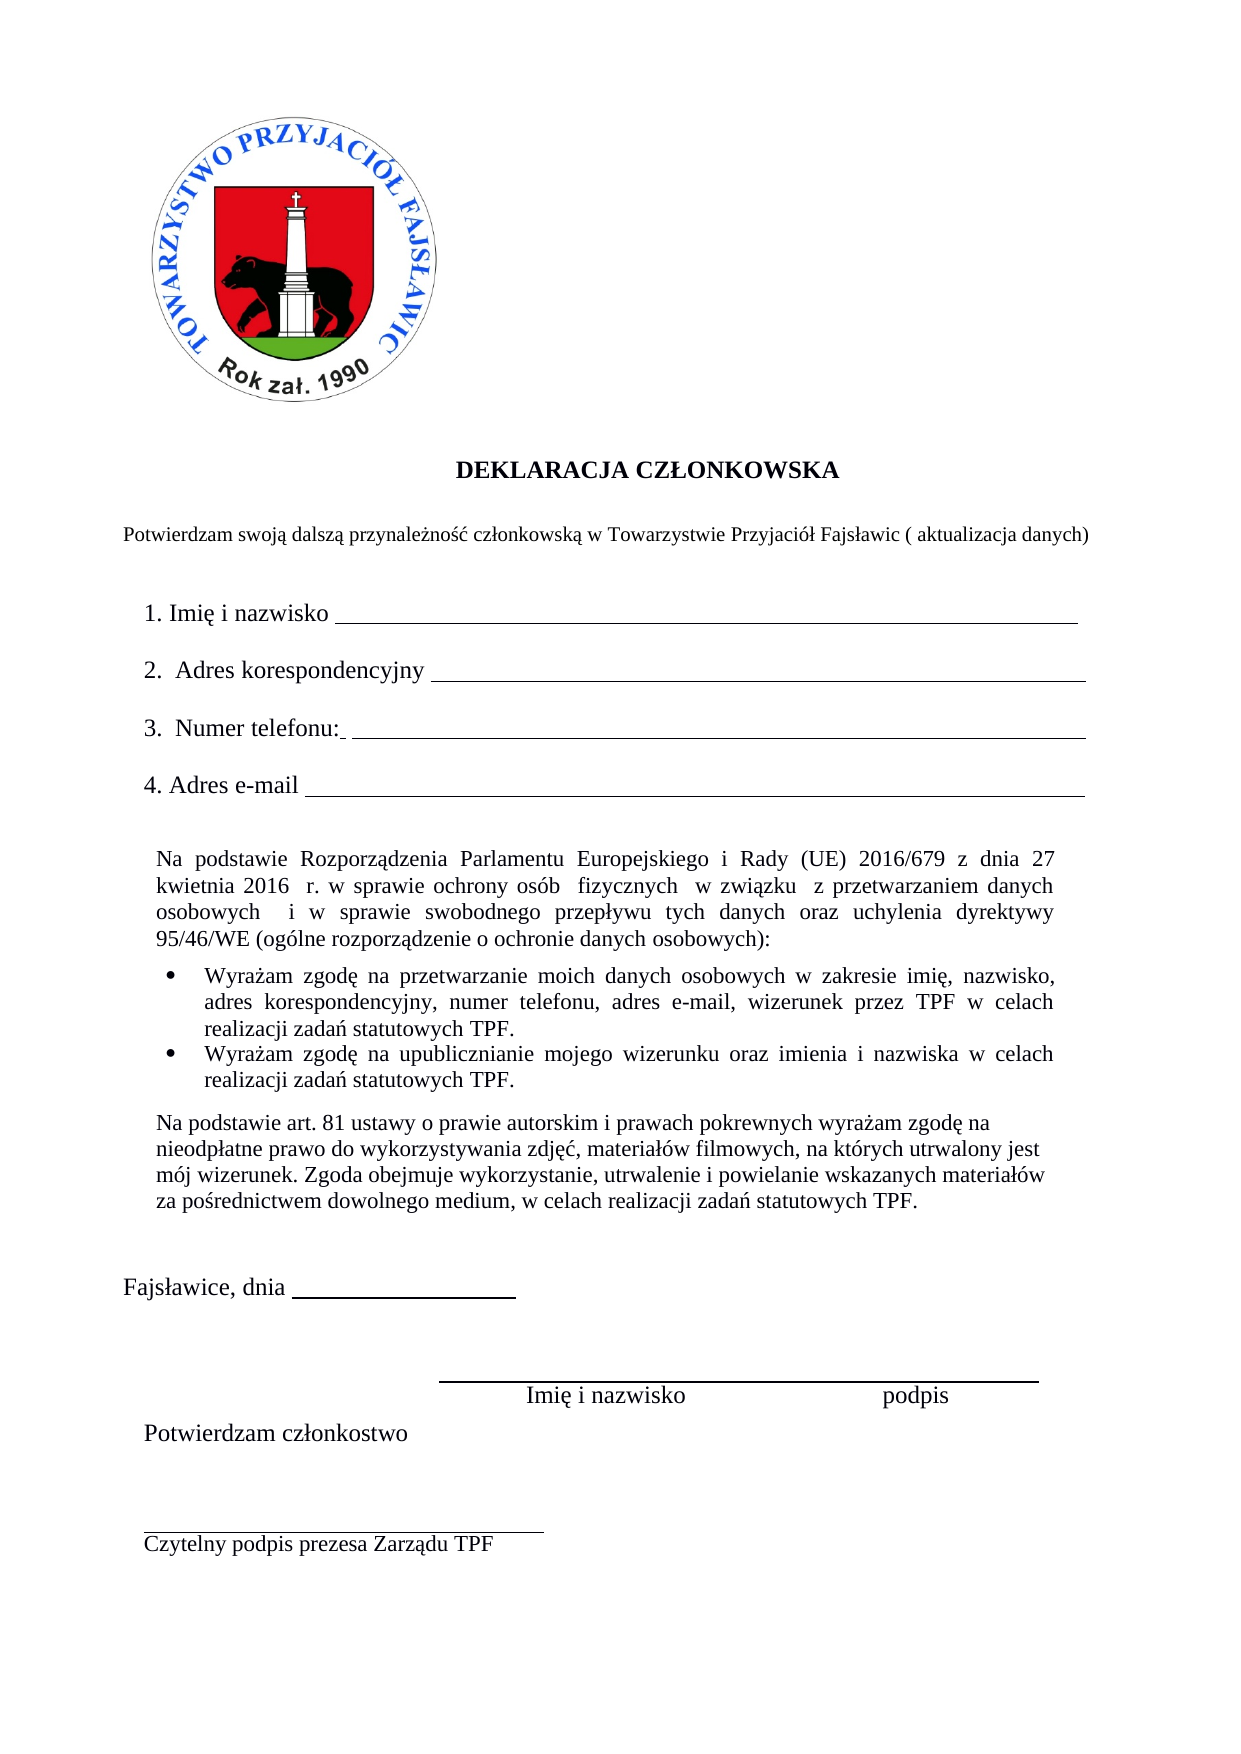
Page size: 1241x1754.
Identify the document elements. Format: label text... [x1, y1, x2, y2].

text Fajsławice, dnia [123, 1272, 1163, 1301]
list Adres korespondencyjny [144, 656, 1163, 684]
table_header Na podstawie Rozporządzenia Parlamentu Europejskiego i Rady (UE) 2016/679 z dnia 27 kwietnia 2016 r. w sprawie ochrony osób fizycznych w związku z przetwarzaniem danych osobowych i w sprawie swobodnego przepływu tych danych oraz uchylenia dyrektywy 95/46/WE (ogólne rozporządzenie o ochronie danych osobowych): Wyrażam zgodę na przetwarzanie moich danych osobowych w zakresie imię, nazwisko, adres korespondencyjny, numer telefonu, adres e-mail, wizerunek przez TPF w celach realizacji zadań statutowych TPF. Wyrażam zgodę na upublicznianie mojego wizerunku oraz imienia i nazwiska w celach realizacji zadań statutowych TPF. [135, 846, 1076, 1103]
list Adres e-mail [144, 771, 1163, 799]
list Imię i nazwisko [144, 598, 1163, 627]
text Potwierdzam swoją dalszą przynależność członkowską w Towarzystwie Przyjaciół Fajsławic ( aktualizacja danych) [123, 522, 1163, 546]
table_cell Na podstawie art. 81 ustawy o prawie autorskim i prawach pokrewnych wyrażam zgodę na nieodpłatne prawo do wykorzystywania zdjęć, materiałów filmowych, na których utrwalony jest mój wizerunek. Zgoda obejmuje wykorzystanie, utrwalenie i powielanie wskazanych materiałów za pośrednictwem dowolnego medium, w celach realizacji zadań statutowych TPF. [135, 1103, 1076, 1214]
text Imię i nazwisko podpis [526, 1377, 1163, 1408]
list Numer telefonu: [144, 713, 1163, 742]
text DEKLARACJA CZŁONKOWSKA [454, 455, 842, 483]
text Czytelny podpis prezesa Zarządu TPF [144, 1528, 1163, 1556]
text Potwierdzam członkostwo [144, 1418, 1163, 1446]
picture [143, 104, 450, 411]
